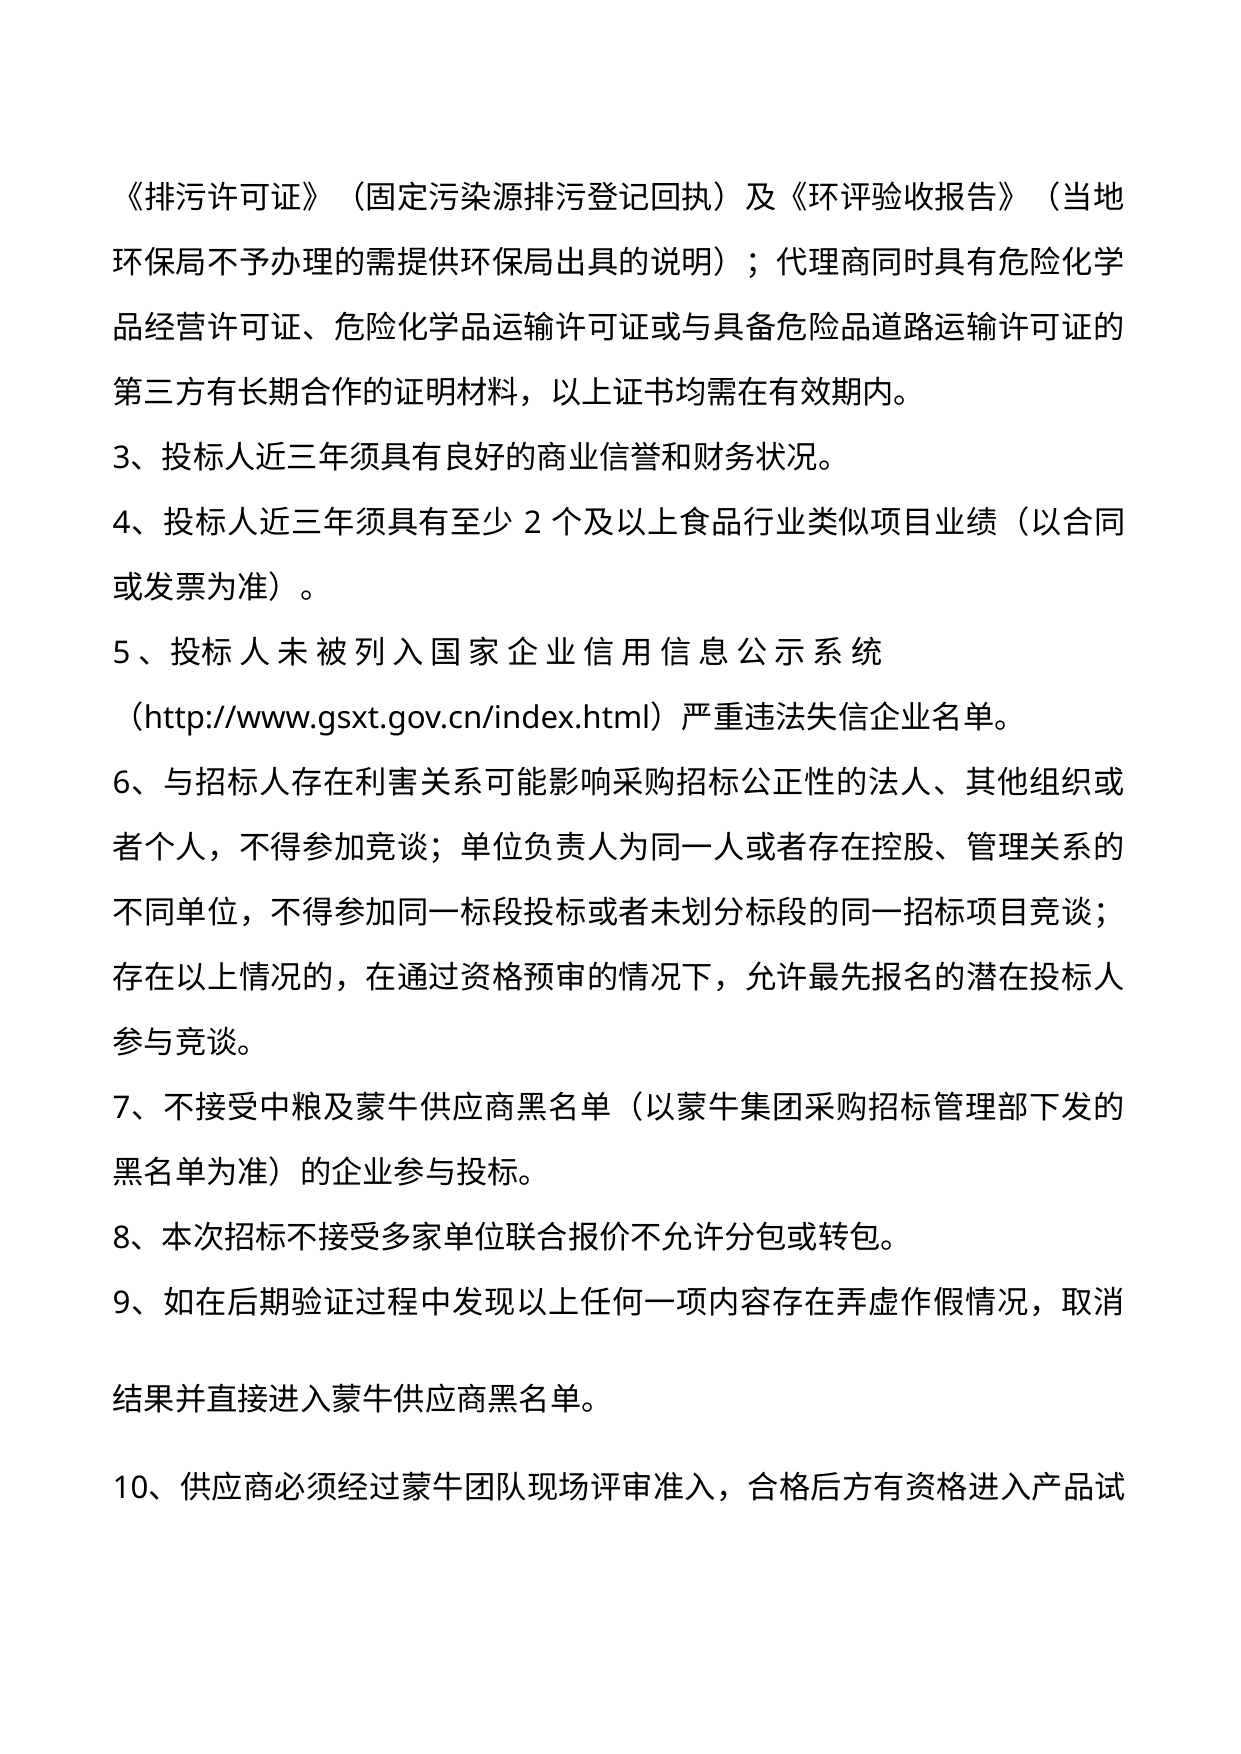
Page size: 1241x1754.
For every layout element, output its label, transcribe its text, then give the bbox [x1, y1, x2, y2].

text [112, 1452, 1128, 1517]
text 5 、投标 人 未 被 列 入 国 家 企 业 信 用 信 息 公 示 系 统 [112, 617, 1128, 682]
text 8、本次招标不接受多家单位联合报价不允许分包或转包。 [112, 1202, 1128, 1267]
text 3、投标人近三年须具有良好的商业信誉和财务状况。 [112, 422, 1128, 487]
text （http://www.gsxt.gov.cn/index.html）严重违法失信企业名单。 [112, 682, 1128, 747]
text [112, 162, 1128, 422]
text 6、与招标人存在利害关系可能影响采购招标公正性的法人、其他组织或者个人，不得参加竞谈；单位负责人为同一人或者存在控股、管理关系的不同单位，不得参加同一标段投标或者未划分标段的同一招标项目竞谈；存在以上情况的，在通过资格预审的情况下，允许最先报名的潜在投标人参与竞谈。 [112, 747, 1128, 1072]
text 7、不接受中粮及蒙牛供应商黑名单（以蒙牛集团采购招标管理部下发的黑名单为准）的企业参与投标。 [112, 1072, 1128, 1202]
text 4、投标人近三年须具有至少 2 个及以上食品行业类似项目业绩（以合同或发票为准）。 [112, 487, 1128, 617]
text 9、如在后期验证过程中发现以上任何一项内容存在弄虚作假情况，取消结果并直接进入蒙牛供应商黑名单。 [112, 1267, 1128, 1429]
